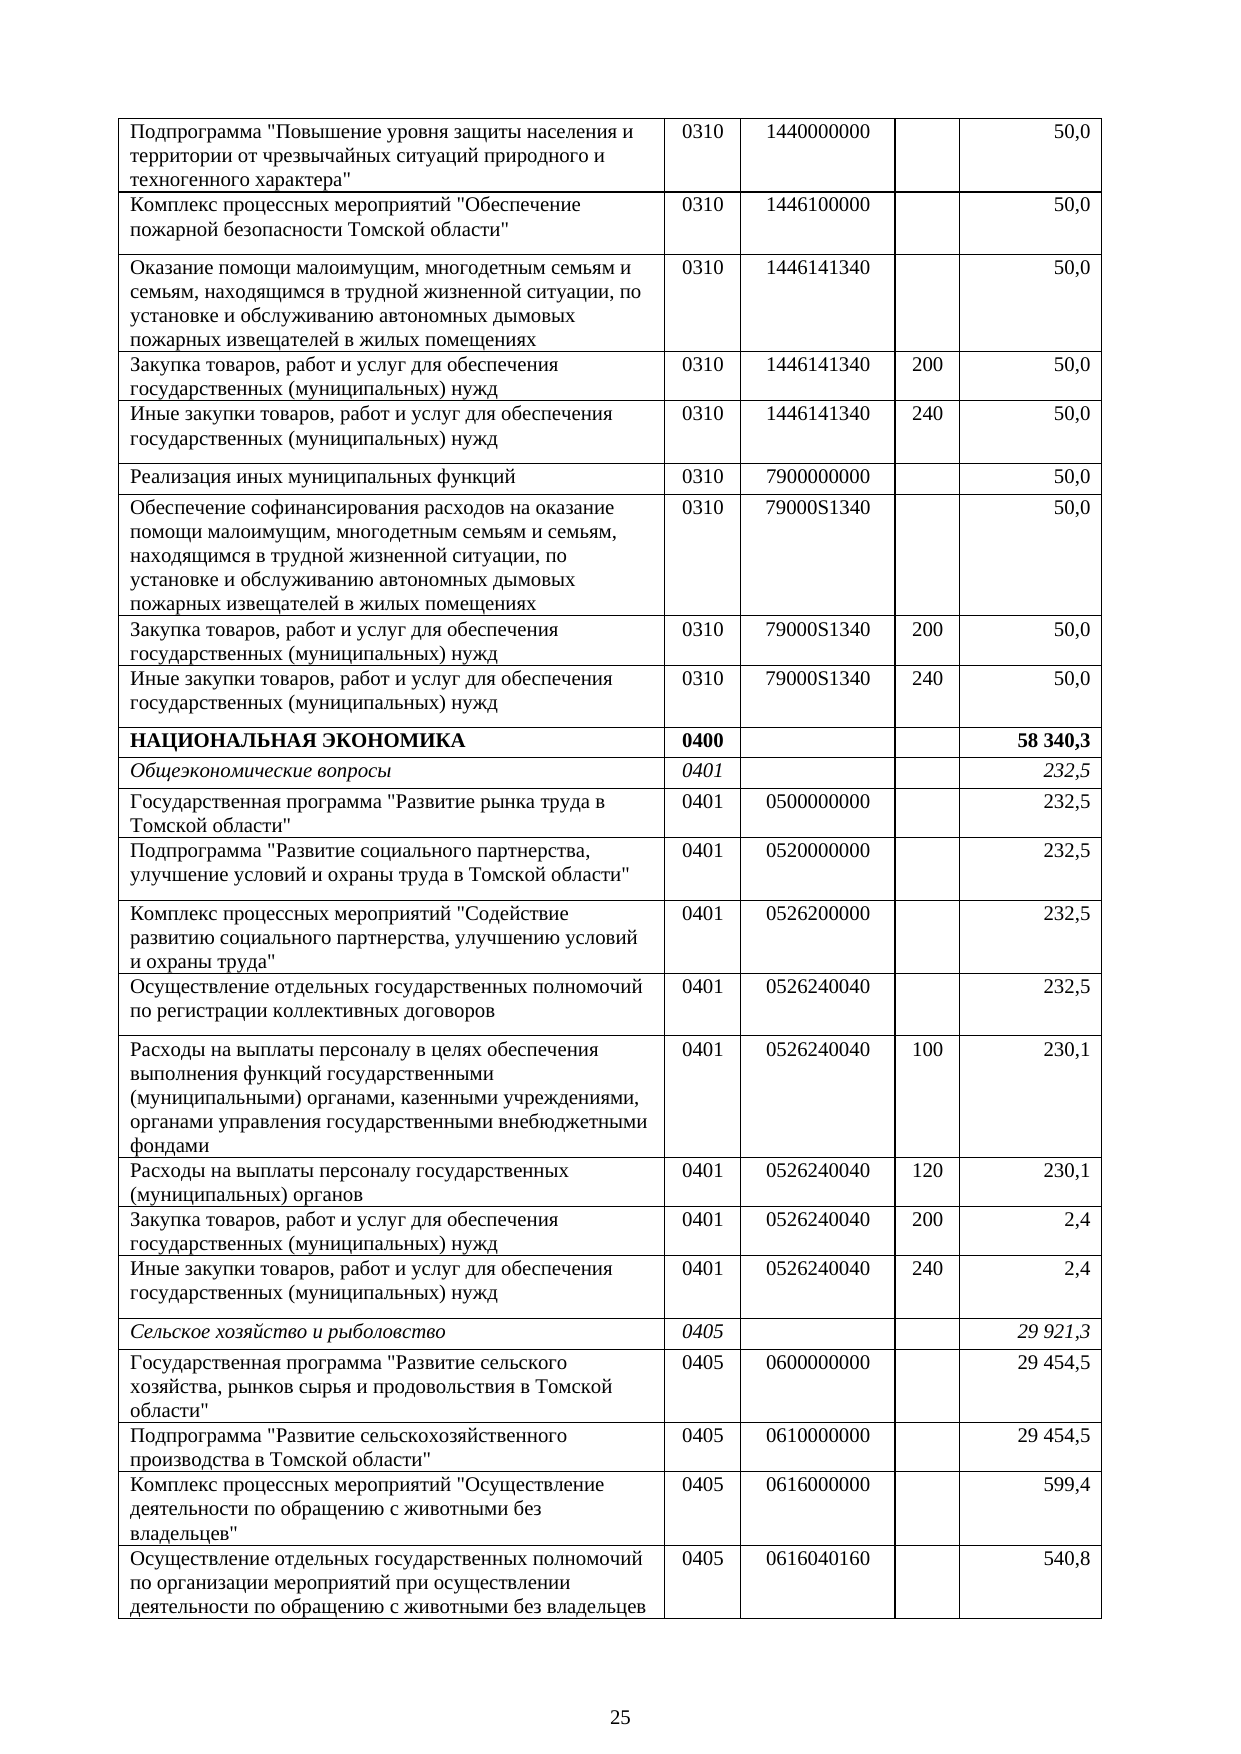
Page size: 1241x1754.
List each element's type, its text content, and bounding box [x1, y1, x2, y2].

table_cell [741, 728, 894, 757]
table_cell 0526200000 [741, 901, 894, 973]
table_cell 0526240040 [741, 1036, 894, 1157]
table_cell [896, 464, 959, 494]
table_cell 0500000000 [741, 789, 894, 837]
table_cell 50,0 [960, 495, 1101, 615]
table_cell 0310 [665, 193, 740, 254]
table_cell 232,5 [960, 901, 1101, 973]
table_cell 2,4 [960, 1207, 1101, 1255]
table_cell 0401 [665, 1256, 740, 1318]
table_cell [741, 758, 894, 788]
table_cell 0310 [665, 495, 740, 615]
table_cell 0405 [665, 1319, 740, 1349]
table_cell 240 [896, 1256, 959, 1318]
table_cell 0401 [665, 789, 740, 837]
table_cell 29 454,5 [960, 1350, 1101, 1422]
table_cell [896, 255, 959, 351]
table_cell Закупка товаров, работ и услуг для обеспечения государственных (муниципальных) нужд [119, 1207, 664, 1255]
table_cell [741, 1319, 894, 1349]
table_cell Комплекс процессных мероприятий "Обеспечение пожарной безопасности Томской области" [119, 193, 664, 254]
table_cell Подпрограмма "Развитие социального партнерства, улучшение условий и охраны труда в Томской области" [119, 838, 664, 900]
table_cell 232,5 [960, 838, 1101, 900]
table_cell Подпрограмма "Повышение уровня защиты населения и территории от чрезвычайных ситуаций природного и техногенного характера" [119, 119, 664, 191]
table_cell 0526240040 [741, 974, 894, 1035]
table_cell Общеэкономические вопросы [119, 758, 664, 788]
table_cell 230,1 [960, 1036, 1101, 1157]
table_cell 50,0 [960, 464, 1101, 494]
table_cell Комплекс процессных мероприятий "Осуществление деятельности по обращению с животными без владельцев" [119, 1472, 664, 1544]
table_cell [896, 495, 959, 615]
table_cell 0310 [665, 255, 740, 351]
table_cell 79000S1340 [741, 495, 894, 615]
table_cell 100 [896, 1036, 959, 1157]
table_cell Расходы на выплаты персоналу в целях обеспечения выполнения функций государственными (муниципальными) органами, казенными учреждениями, органами управления государственными внебюджетными фондами [119, 1036, 664, 1157]
table_cell 50,0 [960, 352, 1101, 400]
table_cell 1446100000 [741, 193, 894, 254]
table_cell 0405 [665, 1546, 740, 1618]
table_cell 0616000000 [741, 1472, 894, 1544]
table_cell Иные закупки товаров, работ и услуг для обеспечения государственных (муниципальных) нужд [119, 666, 664, 727]
table_cell 0600000000 [741, 1350, 894, 1422]
table_cell [896, 193, 959, 254]
table_cell 50,0 [960, 401, 1101, 463]
table_cell Осуществление отдельных государственных полномочий по регистрации коллективных договоров [119, 974, 664, 1035]
table_cell 79000S1340 [741, 616, 894, 664]
table_cell 0310 [665, 666, 740, 727]
table_cell 1446141340 [741, 401, 894, 463]
table_cell 599,4 [960, 1472, 1101, 1544]
table_cell Закупка товаров, работ и услуг для обеспечения государственных (муниципальных) нужд [119, 616, 664, 664]
table_cell 120 [896, 1158, 959, 1206]
table_cell 1446141340 [741, 352, 894, 400]
table_cell 29 921,3 [960, 1319, 1101, 1349]
table_cell 200 [896, 1207, 959, 1255]
table_cell 0310 [665, 401, 740, 463]
table_cell 0401 [665, 901, 740, 973]
table_cell 200 [896, 352, 959, 400]
table_cell [896, 1423, 959, 1471]
table_cell Сельское хозяйство и рыболовство [119, 1319, 664, 1349]
table_cell Государственная программа "Развитие рынка труда в Томской области" [119, 789, 664, 837]
table_cell 58 340,3 [960, 728, 1101, 757]
table_cell Расходы на выплаты персоналу государственных (муниципальных) органов [119, 1158, 664, 1206]
table_cell 0401 [665, 1207, 740, 1255]
table_cell 29 454,5 [960, 1423, 1101, 1471]
table_cell Иные закупки товаров, работ и услуг для обеспечения государственных (муниципальных) нужд [119, 401, 664, 463]
table_cell [896, 1546, 959, 1618]
table_cell [896, 1319, 959, 1349]
table_cell Закупка товаров, работ и услуг для обеспечения государственных (муниципальных) нужд [119, 352, 664, 400]
table_cell 0616040160 [741, 1546, 894, 1618]
table_cell [896, 974, 959, 1035]
table_cell 230,1 [960, 1158, 1101, 1206]
table_cell Подпрограмма "Развитие сельскохозяйственного производства в Томской области" [119, 1423, 664, 1471]
table_cell Обеспечение софинансирования расходов на оказание помощи малоимущим, многодетным семьям и семьям, находящимся в трудной жизненной ситуации, по установке и обслуживанию автономных дымовых пожарных извещателей в жилых помещениях [119, 495, 664, 615]
table_cell 0400 [665, 728, 740, 757]
table_cell 50,0 [960, 255, 1101, 351]
table_cell [896, 758, 959, 788]
table_cell 1440000000 [741, 119, 894, 191]
table_cell 232,5 [960, 758, 1101, 788]
table_cell 50,0 [960, 193, 1101, 254]
table_cell [896, 119, 959, 191]
table_cell 0401 [665, 974, 740, 1035]
table_cell 0401 [665, 1158, 740, 1206]
table_cell 0405 [665, 1423, 740, 1471]
table_cell Осуществление отдельных государственных полномочий по организации мероприятий при осуществлении деятельности по обращению с животными без владельцев [119, 1546, 664, 1618]
table_cell Реализация иных муниципальных функций [119, 464, 664, 494]
table_cell 2,4 [960, 1256, 1101, 1318]
table_cell [896, 789, 959, 837]
table_cell 0310 [665, 464, 740, 494]
table_cell 0526240040 [741, 1207, 894, 1255]
table_cell 232,5 [960, 789, 1101, 837]
table_cell 0610000000 [741, 1423, 894, 1471]
table_cell 50,0 [960, 666, 1101, 727]
table_cell Государственная программа "Развитие сельского хозяйства, рынков сырья и продовольствия в Томской области" [119, 1350, 664, 1422]
table_cell 0405 [665, 1472, 740, 1544]
table_cell 200 [896, 616, 959, 664]
table_cell 0401 [665, 1036, 740, 1157]
table_cell [896, 1472, 959, 1544]
table_cell 50,0 [960, 616, 1101, 664]
table_cell 0526240040 [741, 1158, 894, 1206]
table_cell [896, 901, 959, 973]
table_cell 540,8 [960, 1546, 1101, 1618]
table_cell 0310 [665, 352, 740, 400]
table_cell 232,5 [960, 974, 1101, 1035]
table_cell 0310 [665, 616, 740, 664]
table_cell [896, 838, 959, 900]
table_cell 50,0 [960, 119, 1101, 191]
table_cell Комплекс процессных мероприятий "Содействие развитию социального партнерства, улучшению условий и охраны труда" [119, 901, 664, 973]
table_cell 240 [896, 666, 959, 727]
table_cell [896, 1350, 959, 1422]
table_cell 1446141340 [741, 255, 894, 351]
table_cell 79000S1340 [741, 666, 894, 727]
table_cell 7900000000 [741, 464, 894, 494]
table_cell 0526240040 [741, 1256, 894, 1318]
table_cell 0310 [665, 119, 740, 191]
table_cell [896, 728, 959, 757]
table_cell 0405 [665, 1350, 740, 1422]
table_cell 0520000000 [741, 838, 894, 900]
table_cell 0401 [665, 758, 740, 788]
table_cell Иные закупки товаров, работ и услуг для обеспечения государственных (муниципальных) нужд [119, 1256, 664, 1318]
table_cell Оказание помощи малоимущим, многодетным семьям и семьям, находящимся в трудной жизненной ситуации, по установке и обслуживанию автономных дымовых пожарных извещателей в жилых помещениях [119, 255, 664, 351]
table_cell НАЦИОНАЛЬНАЯ ЭКОНОМИКА [119, 728, 664, 757]
table_cell 240 [896, 401, 959, 463]
table_cell 0401 [665, 838, 740, 900]
